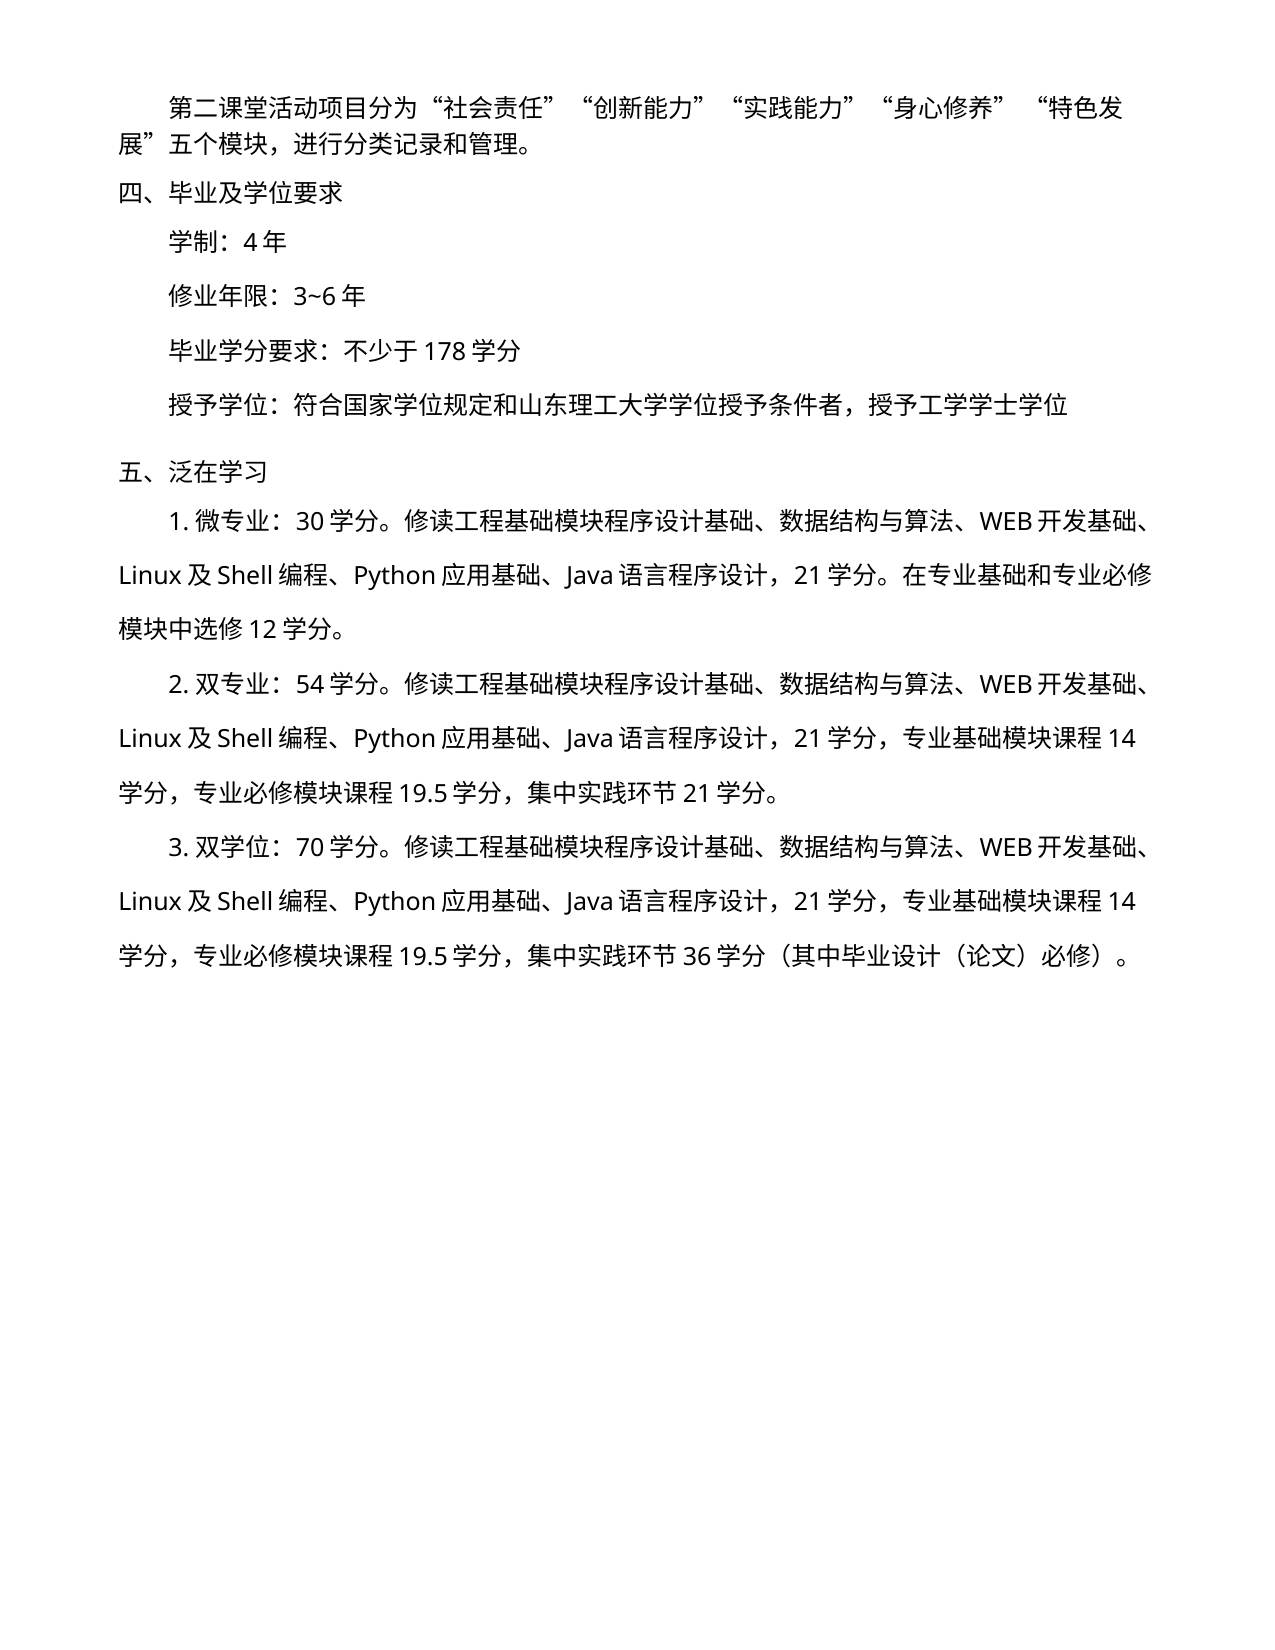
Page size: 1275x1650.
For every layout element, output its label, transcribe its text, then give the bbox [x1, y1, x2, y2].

text 2. 双专业：54学分。修读工程基础模块程序设计基础、数据结构与算法、WEB开发基础、Linux及Shell编程、Python应用基础、Java语言程序设计，21学分，专业基础模块课程14学分，专业必修模块课程19.5学分，集中实践环节21学分。 [118, 664, 1157, 809]
text 四、毕业及学位要求 [118, 174, 1157, 210]
text 授予学位：符合国家学位规定和山东理工大学学位授予条件者，授予工学学士学位 [118, 386, 1157, 422]
text 毕业学分要求：不少于178学分 [118, 331, 1157, 367]
text 五、泛在学习 [118, 452, 1157, 489]
text 3. 双学位：70学分。修读工程基础模块程序设计基础、数据结构与算法、WEB开发基础、Linux及Shell编程、Python应用基础、Java语言程序设计，21学分，专业基础模块课程14学分，专业必修模块课程19.5学分，集中实践环节36学分（其中毕业设计（论文）必修）。 [118, 827, 1157, 972]
text 第二课堂活动项目分为“社会责任”“创新能力”“实践能力”“身心修养” “特色发展”五个模块，进行分类记录和管理。 [118, 89, 1157, 161]
text 修业年限：3~6年 [118, 277, 1157, 313]
text 1. 微专业：30学分。修读工程基础模块程序设计基础、数据结构与算法、WEB开发基础、Linux及Shell编程、Python应用基础、Java语言程序设计，21学分。在专业基础和专业必修模块中选修12学分。 [118, 501, 1157, 646]
text 学制：4年 [118, 222, 1157, 259]
